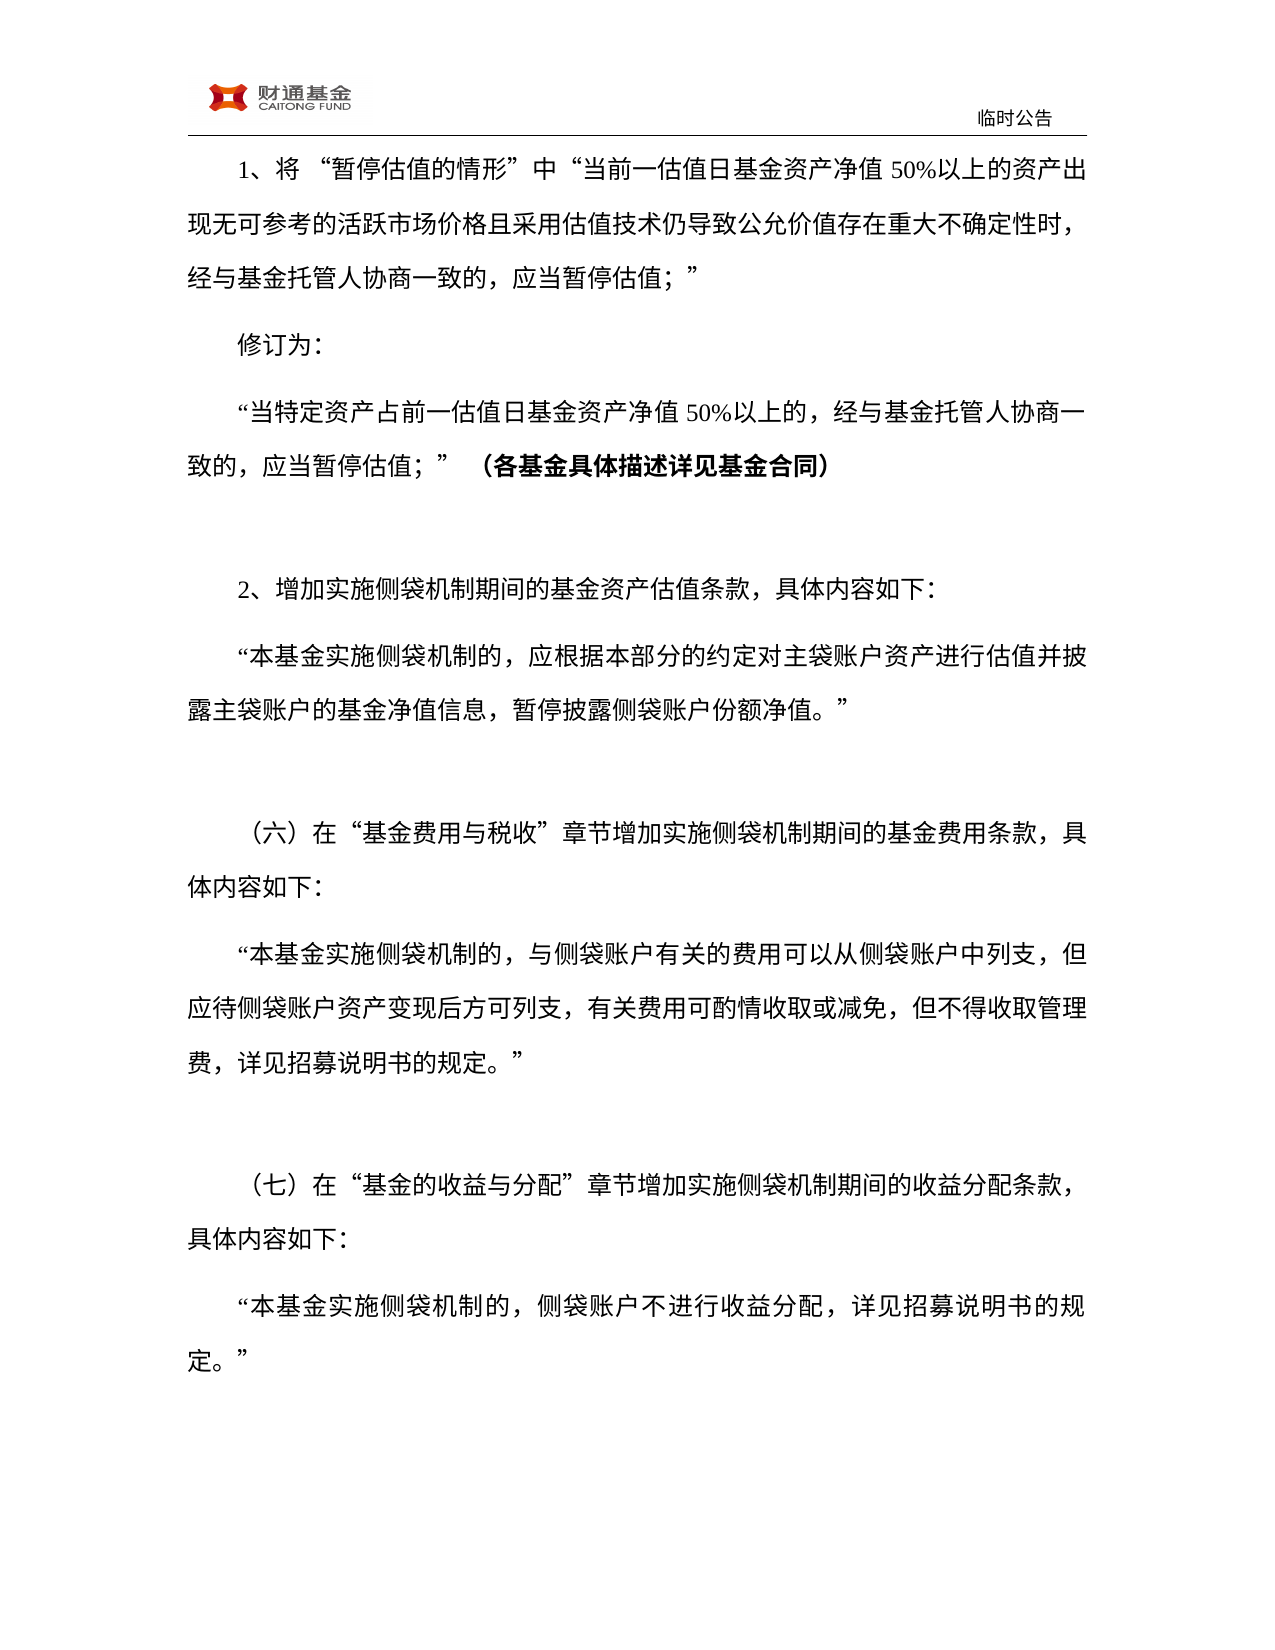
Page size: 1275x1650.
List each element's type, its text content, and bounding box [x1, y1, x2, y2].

text 1、将 “暂停估值的情形”中“当前一估值日基金资产净值 50%以上的资产出现无可参考的活跃市场价格且采用估值技术仍导致公允价值存在重大不确定性时，经与基金托管人协商一致的，应当暂停估值；” [187, 150, 1087, 295]
text “当特定资产占前一估值日基金资产净值50%以上的，经与基金托管人协商一致的，应当暂停估值；” （各基金具体描述详见基金合同） [187, 392, 1087, 483]
text 2、增加实施侧袋机制期间的基金资产估值条款，具体内容如下： [187, 569, 1087, 606]
text 修订为： [187, 326, 1087, 362]
text “本基金实施侧袋机制的，侧袋账户不进行收益分配，详见招募说明书的规定。” [187, 1287, 1087, 1377]
text “本基金实施侧袋机制的，与侧袋账户有关的费用可以从侧袋账户中列支，但应待侧袋账户资产变现后方可列支，有关费用可酌情收取或减免，但不得收取管理费，详见招募说明书的规定。” [187, 934, 1087, 1079]
text （七）在“基金的收益与分配”章节增加实施侧袋机制期间的收益分配条款，具体内容如下： [187, 1166, 1087, 1256]
text （六）在“基金费用与税收”章节增加实施侧袋机制期间的基金费用条款，具体内容如下： [187, 813, 1087, 904]
text “本基金实施侧袋机制的，应根据本部分的约定对主袋账户资产进行估值并披露主袋账户的基金净值信息，暂停披露侧袋账户份额净值。” [187, 636, 1087, 727]
picture [187, 75, 374, 125]
